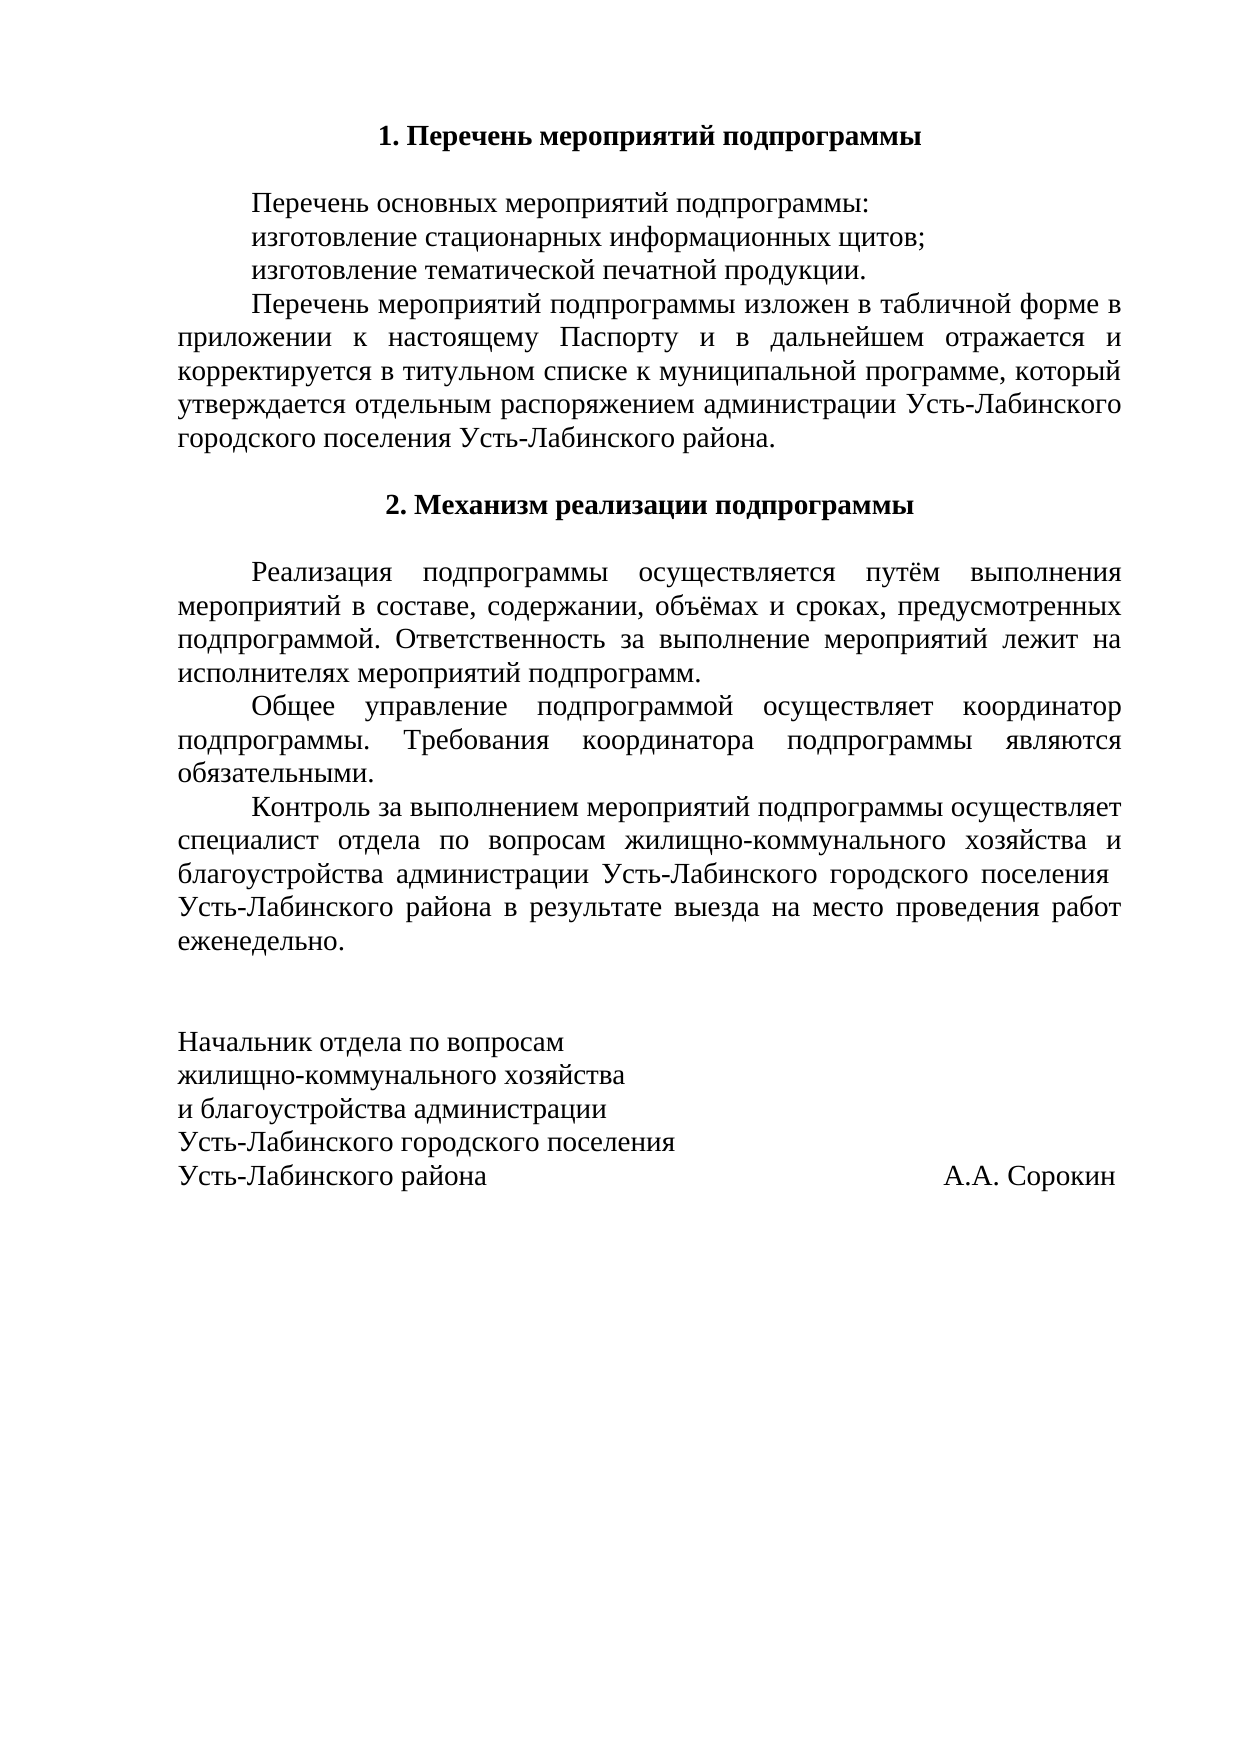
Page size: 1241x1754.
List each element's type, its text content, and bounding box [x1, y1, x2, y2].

text Контроль за выполнением мероприятий подпрограммы осуществляет специалист отдела по вопросам жилищно-коммунального хозяйства и благоустройства администрации Усть-Лабинского городского поселения Усть-Лабинского района в результате выезда на место проведения работ еженедельно. [177, 789, 1122, 957]
text Общее управление подпрограммой осуществляет координатор подпрограммы. Требования координатора подпрограммы являются обязательными. [177, 688, 1122, 789]
text изготовление стационарных информационных щитов; [177, 219, 1122, 252]
text Усть-Лабинского городского поселения [177, 1124, 1122, 1158]
text Реализация подпрограммы осуществляется путём выполнения мероприятий в составе, содержании, объёмах и сроках, предусмотренных подпрограммой. Ответственность за выполнение мероприятий лежит на исполнителях мероприятий подпрограмм. [177, 554, 1122, 688]
text Усть-Лабинского района А.А. Сорокин [177, 1158, 1122, 1191]
text Перечень основных мероприятий подпрограммы: [177, 185, 1122, 219]
text жилищно-коммунального хозяйства [177, 1057, 1122, 1091]
text 1. Перечень мероприятий подпрограммы [177, 118, 1122, 152]
text изготовление тематической печатной продукции. [177, 252, 1122, 286]
text Начальник отдела по вопросам [177, 1024, 1122, 1057]
text и благоустройства администрации [177, 1091, 1122, 1124]
text Перечень мероприятий подпрограммы изложен в табличной форме в приложении к настоящему Паспорту и в дальнейшем отражается и корректируется в титульном списке к муниципальной программе, который утверждается отдельным распоряжением администрации Усть-Лабинского городского поселения Усть-Лабинского района. [177, 286, 1122, 453]
text 2. Механизм реализации подпрограммы [177, 487, 1122, 521]
